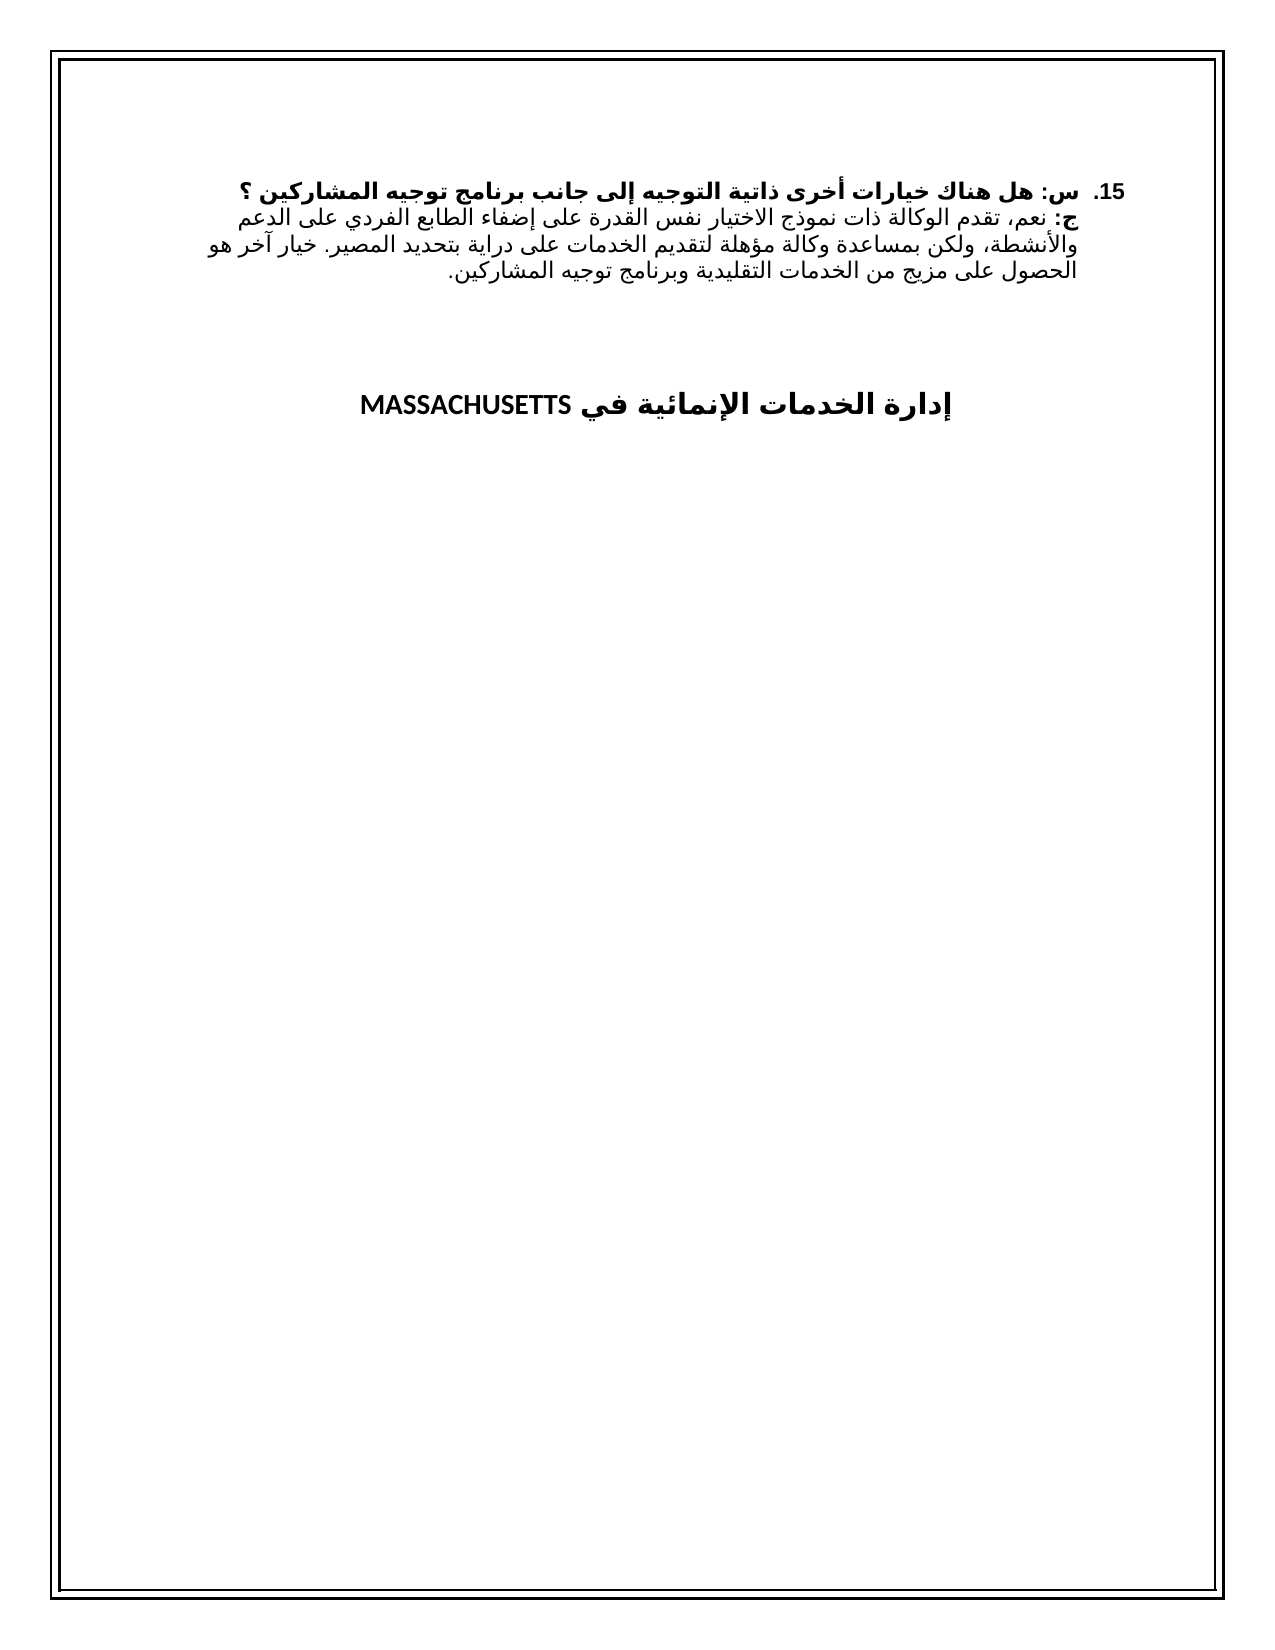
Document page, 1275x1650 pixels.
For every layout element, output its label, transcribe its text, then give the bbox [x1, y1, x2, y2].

text ج: نعم، تقدم الوكالة ذات نموذج الاختيار نفس القدرة على إضفاء الطابع الفردي على الدعم والأنشطة، ولكن بمساعدة وكالة مؤهلة لتقديم الخدمات على دراية بتحديد المصير. خيار آخر هو الحصول على مزيج من الخدمات التقليدية وبرنامج توجيه المشاركين. [178, 204, 1078, 283]
text 15. س: هل هناك خيارات أخرى ذاتية التوجيه إلى جانب برنامج توجيه المشاركين ؟ [150, 178, 1125, 204]
text إدارة الخدمات الإنمائية في MASSACHUSETTS [225, 386, 1087, 422]
